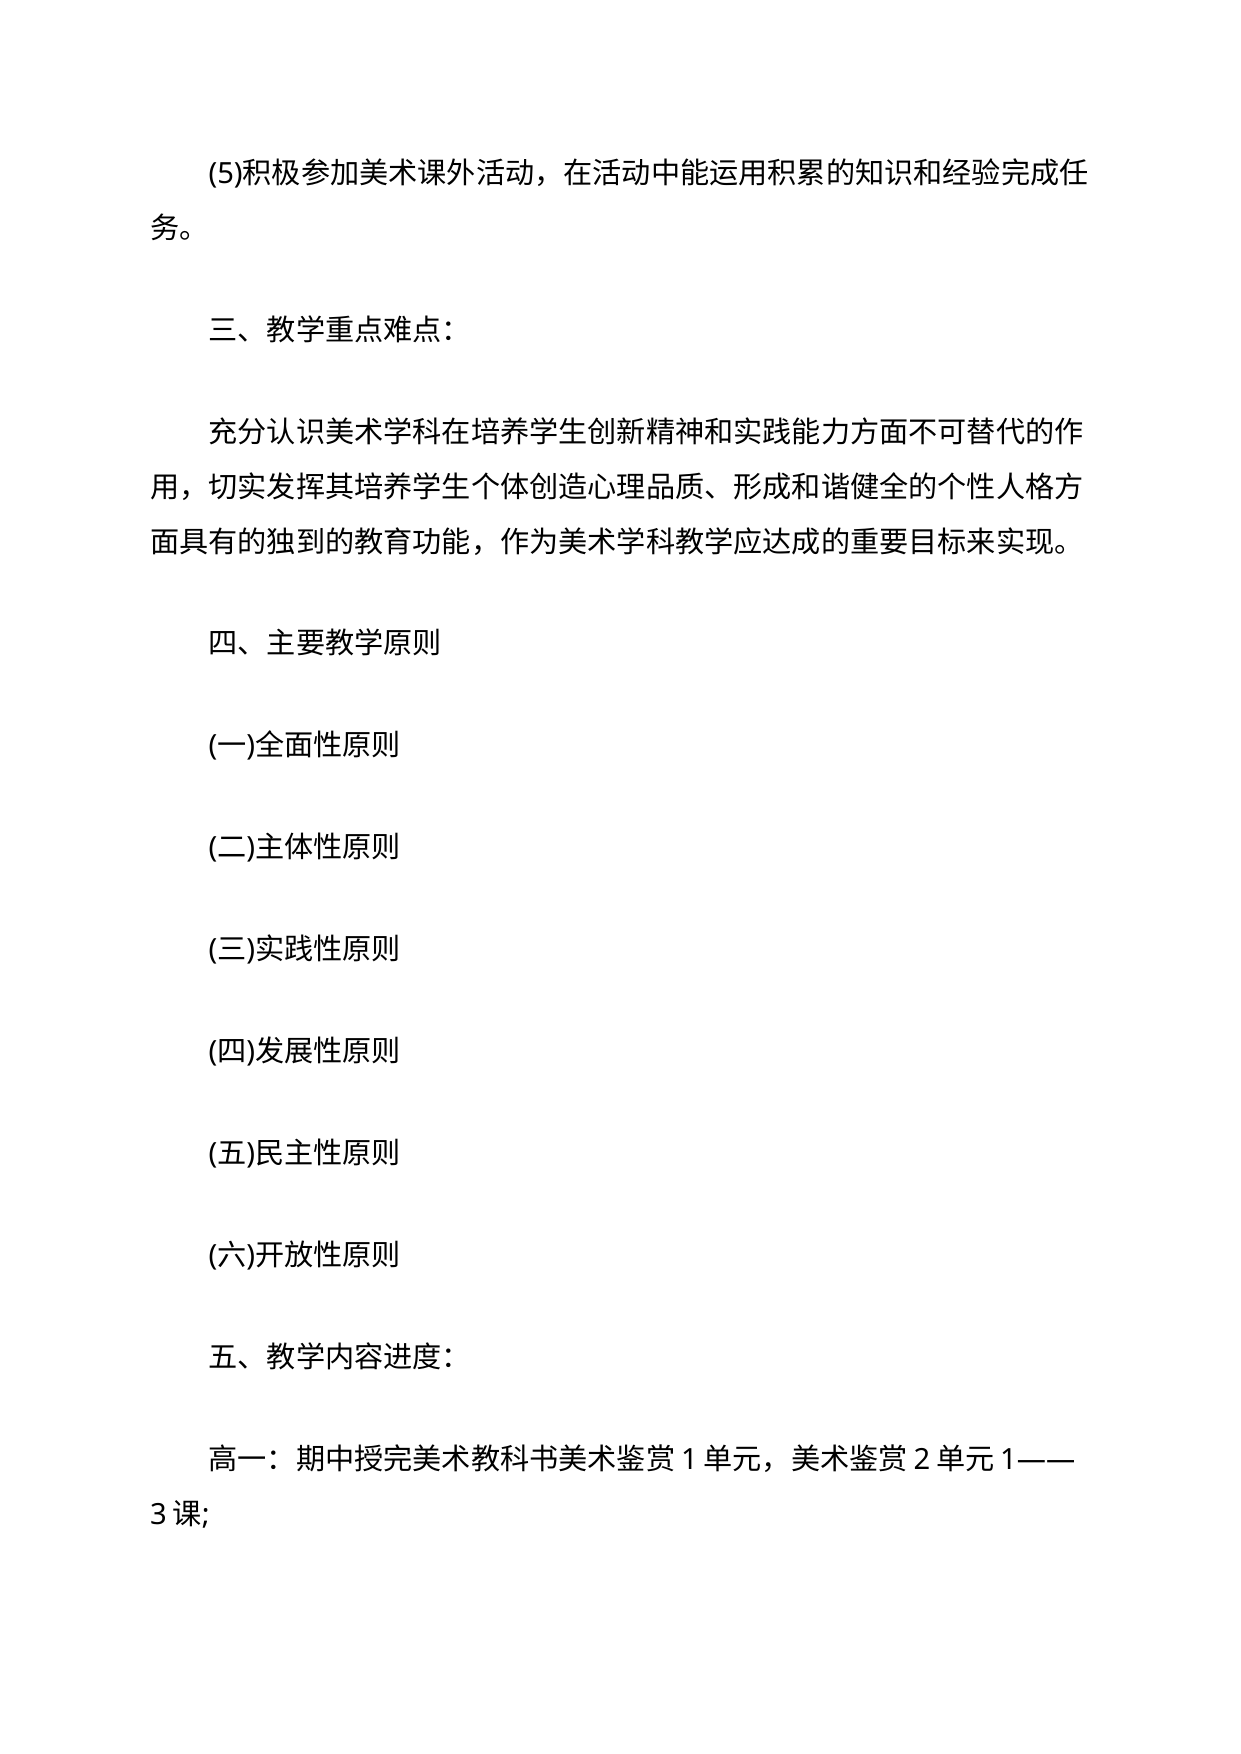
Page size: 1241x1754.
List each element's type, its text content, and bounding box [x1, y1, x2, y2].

text (5)积极参加美术课外活动，在活动中能运用积累的知识和经验完成任务。 [150, 150, 1090, 247]
text 四、主要教学原则 [150, 620, 1090, 662]
text 高一：期中授完美术教科书美术鉴赏1单元，美术鉴赏2单元1——3课; [150, 1436, 1090, 1533]
text 五、教学内容进度： [150, 1334, 1090, 1376]
text (四)发展性原则 [150, 1028, 1090, 1070]
text (一)全面性原则 [150, 722, 1090, 764]
text (二)主体性原则 [150, 824, 1090, 866]
text (三)实践性原则 [150, 926, 1090, 968]
text (五)民主性原则 [150, 1130, 1090, 1172]
text 充分认识美术学科在培养学生创新精神和实践能力方面不可替代的作用，切实发挥其培养学生个体创造心理品质、形成和谐健全的个性人格方面具有的独到的教育功能，作为美术学科教学应达成的重要目标来实现。 [150, 408, 1090, 561]
text 三、教学重点难点： [150, 307, 1090, 349]
text (六)开放性原则 [150, 1232, 1090, 1274]
